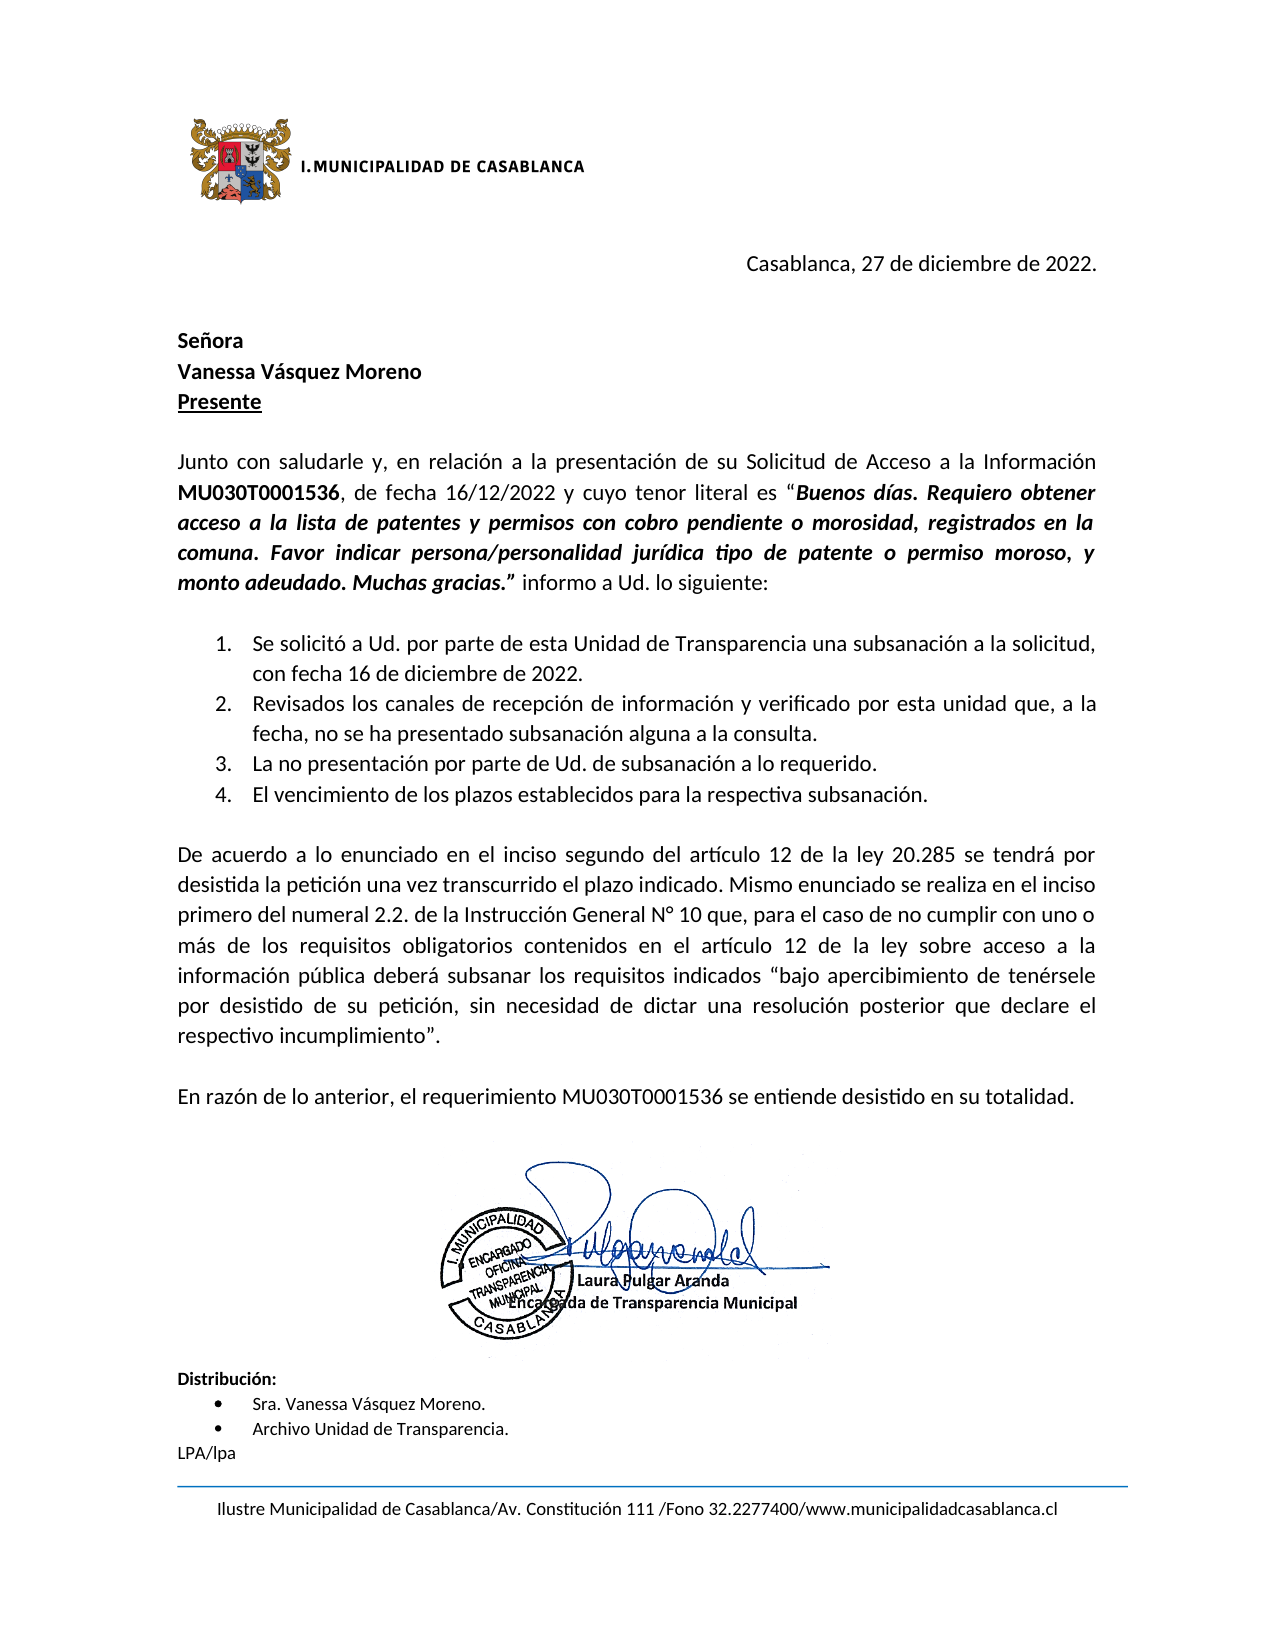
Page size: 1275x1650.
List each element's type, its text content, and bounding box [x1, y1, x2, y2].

text En razón de lo anterior, el requerimiento MU030T0001536 se entiende desistido en su totalidad. [177, 1082, 1098, 1110]
text Casablanca, 27 de diciembre de 2022. [177, 249, 1098, 278]
picture [177, 73, 599, 250]
text Señora [177, 327, 1098, 355]
text LPA/lpa [177, 1441, 1098, 1464]
list Sra. Vanessa Vásquez Moreno. [215, 1392, 1098, 1415]
text De acuerdo a lo enunciado en el inciso segundo del artículo 12 de la ley 20.285 se tendrá por desistida la petición una vez transcurrido el plazo indicado. Mismo enunciado se realiza en el inciso primero del numeral 2.2. de la Instrucción General N° 10 que, para el caso de no cumplir con uno o más de los requisitos obligatorios contenidos en el artículo 12 de la ley sobre acceso a la información pública deberá subsanar los requisitos indicados “bajo apercibimiento de tenérsele por desistido de su petición, sin necesidad de dictar una resolución posterior que declare el respectivo incumplimiento”. [177, 840, 1098, 1049]
text Vanessa Vásquez Moreno [177, 357, 1098, 385]
text Presente [177, 387, 1098, 415]
picture [428, 1141, 842, 1366]
text Junto con saludarle y, en relación a la presentación de su Solicitud de Acceso a la Información MU030T0001536, de fecha 16/12/2022 y cuyo tenor literal es “Buenos días. Requiero obtener acceso a la lista de patentes y permisos con cobro pendiente o morosidad, registrados en la comuna. Favor indicar persona/personalidad jurídica tipo de patente o permiso moroso, y monto adeudado. Muchas gracias.” informo a Ud. lo siguiente: [177, 447, 1098, 596]
list Revisados los canales de recepción de información y verificado por esta unidad que, a la fecha, no se ha presentado subsanación alguna a la consulta. [215, 689, 1098, 747]
text Distribución: [177, 1367, 1098, 1390]
list La no presentación por parte de Ud. de subsanación a lo requerido. [215, 749, 1098, 778]
list Archivo Unidad de Transparencia. [215, 1417, 1098, 1440]
list El vencimiento de los plazos establecidos para la respectiva subsanación. [215, 780, 1098, 808]
list Se solicitó a Ud. por parte de esta Unidad de Transparencia una subsanación a la solicitud, con fecha 16 de diciembre de 2022. [215, 629, 1098, 687]
